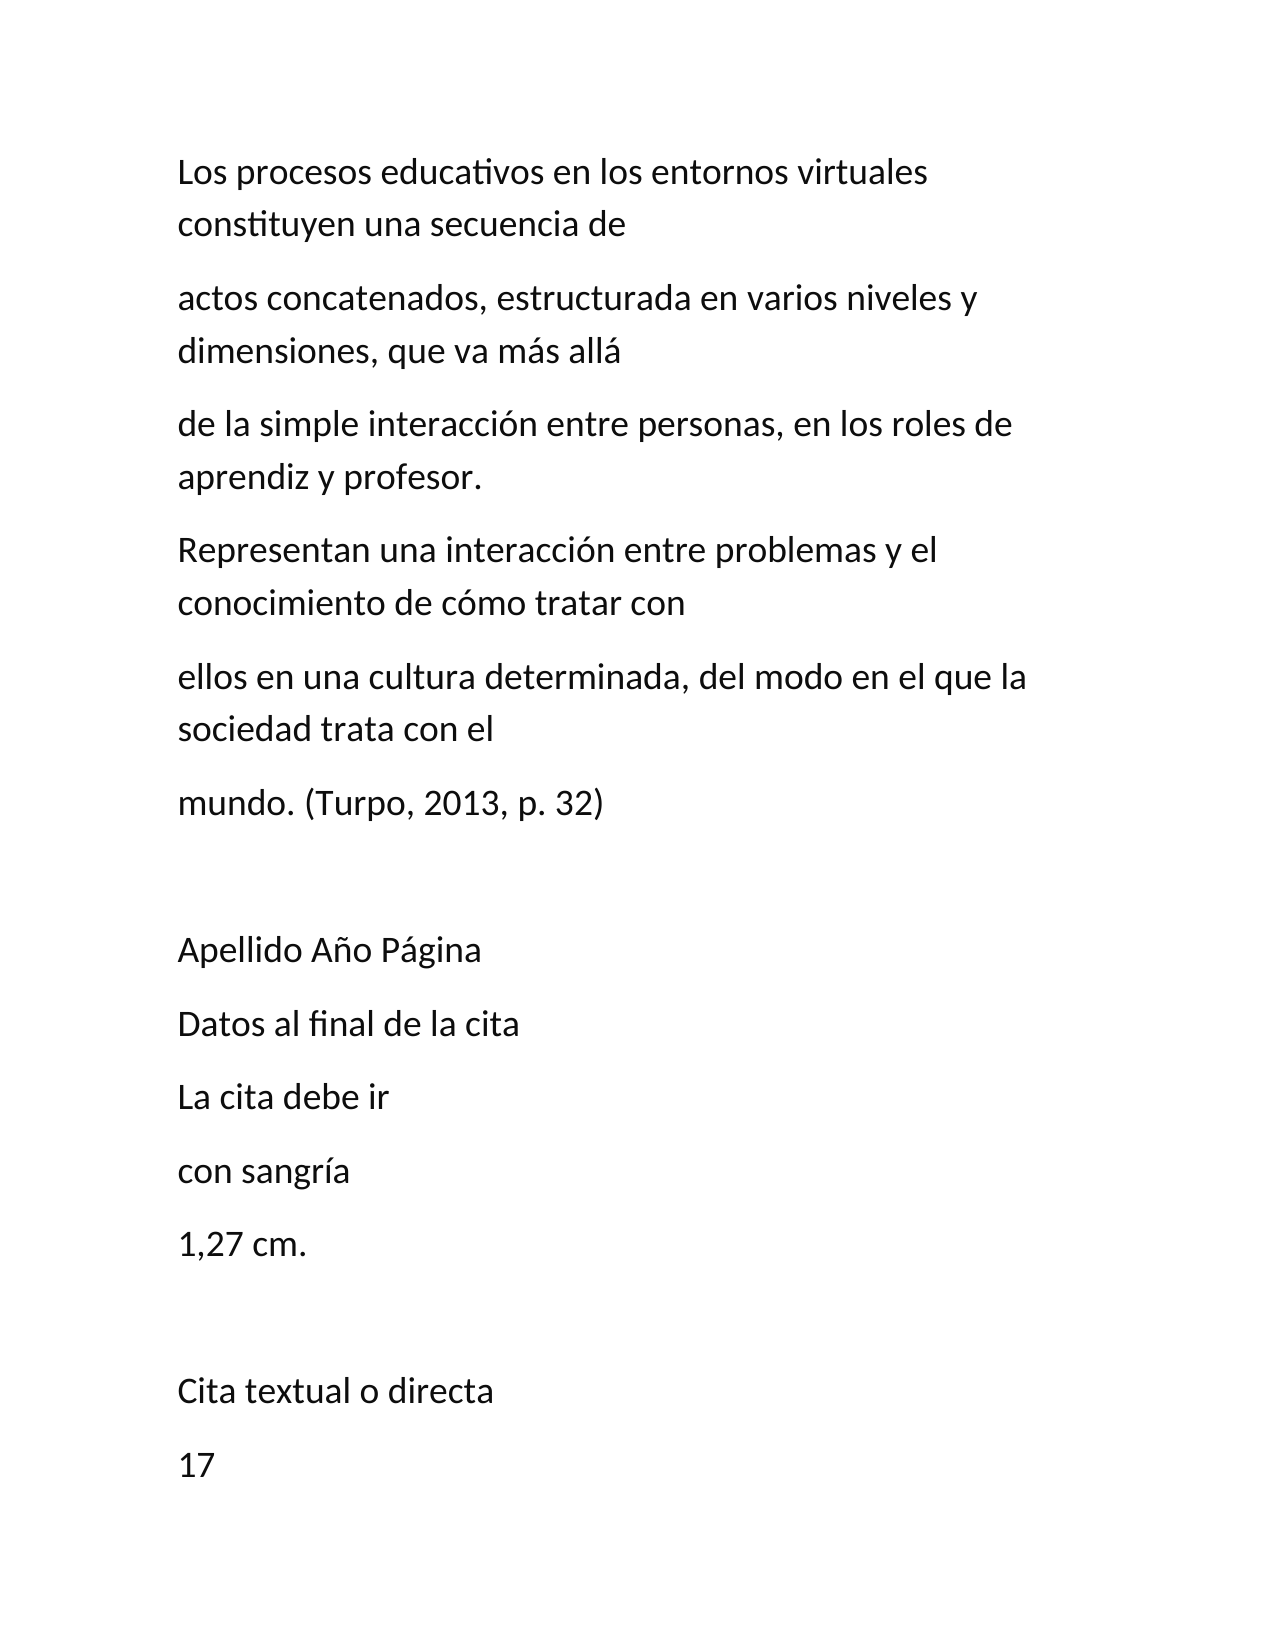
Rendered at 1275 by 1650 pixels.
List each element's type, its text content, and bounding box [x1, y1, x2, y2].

text ellos en una cultura determinada, del modo en el que la sociedad trata con el [177, 653, 1098, 751]
text mundo. (Turpo, 2013, p. 32) [177, 779, 1098, 825]
text Los procesos educativos en los entornos virtuales constituyen una secuencia de [177, 148, 1098, 246]
text con sangría [177, 1147, 1098, 1192]
text 1,27 cm. [177, 1220, 1098, 1266]
text La cita debe ir [177, 1073, 1098, 1119]
text Apellido Año Página [177, 926, 1098, 972]
text Cita textual o directa [177, 1367, 1098, 1413]
text actos concatenados, estructurada en varios niveles y dimensiones, que va más allá [177, 274, 1098, 372]
text Datos al final de la cita [177, 999, 1098, 1045]
text 17 [177, 1441, 1098, 1487]
text de la simple interacción entre personas, en los roles de aprendiz y profesor. [177, 400, 1098, 499]
text Representan una interacción entre problemas y el conocimiento de cómo tratar con [177, 526, 1098, 625]
